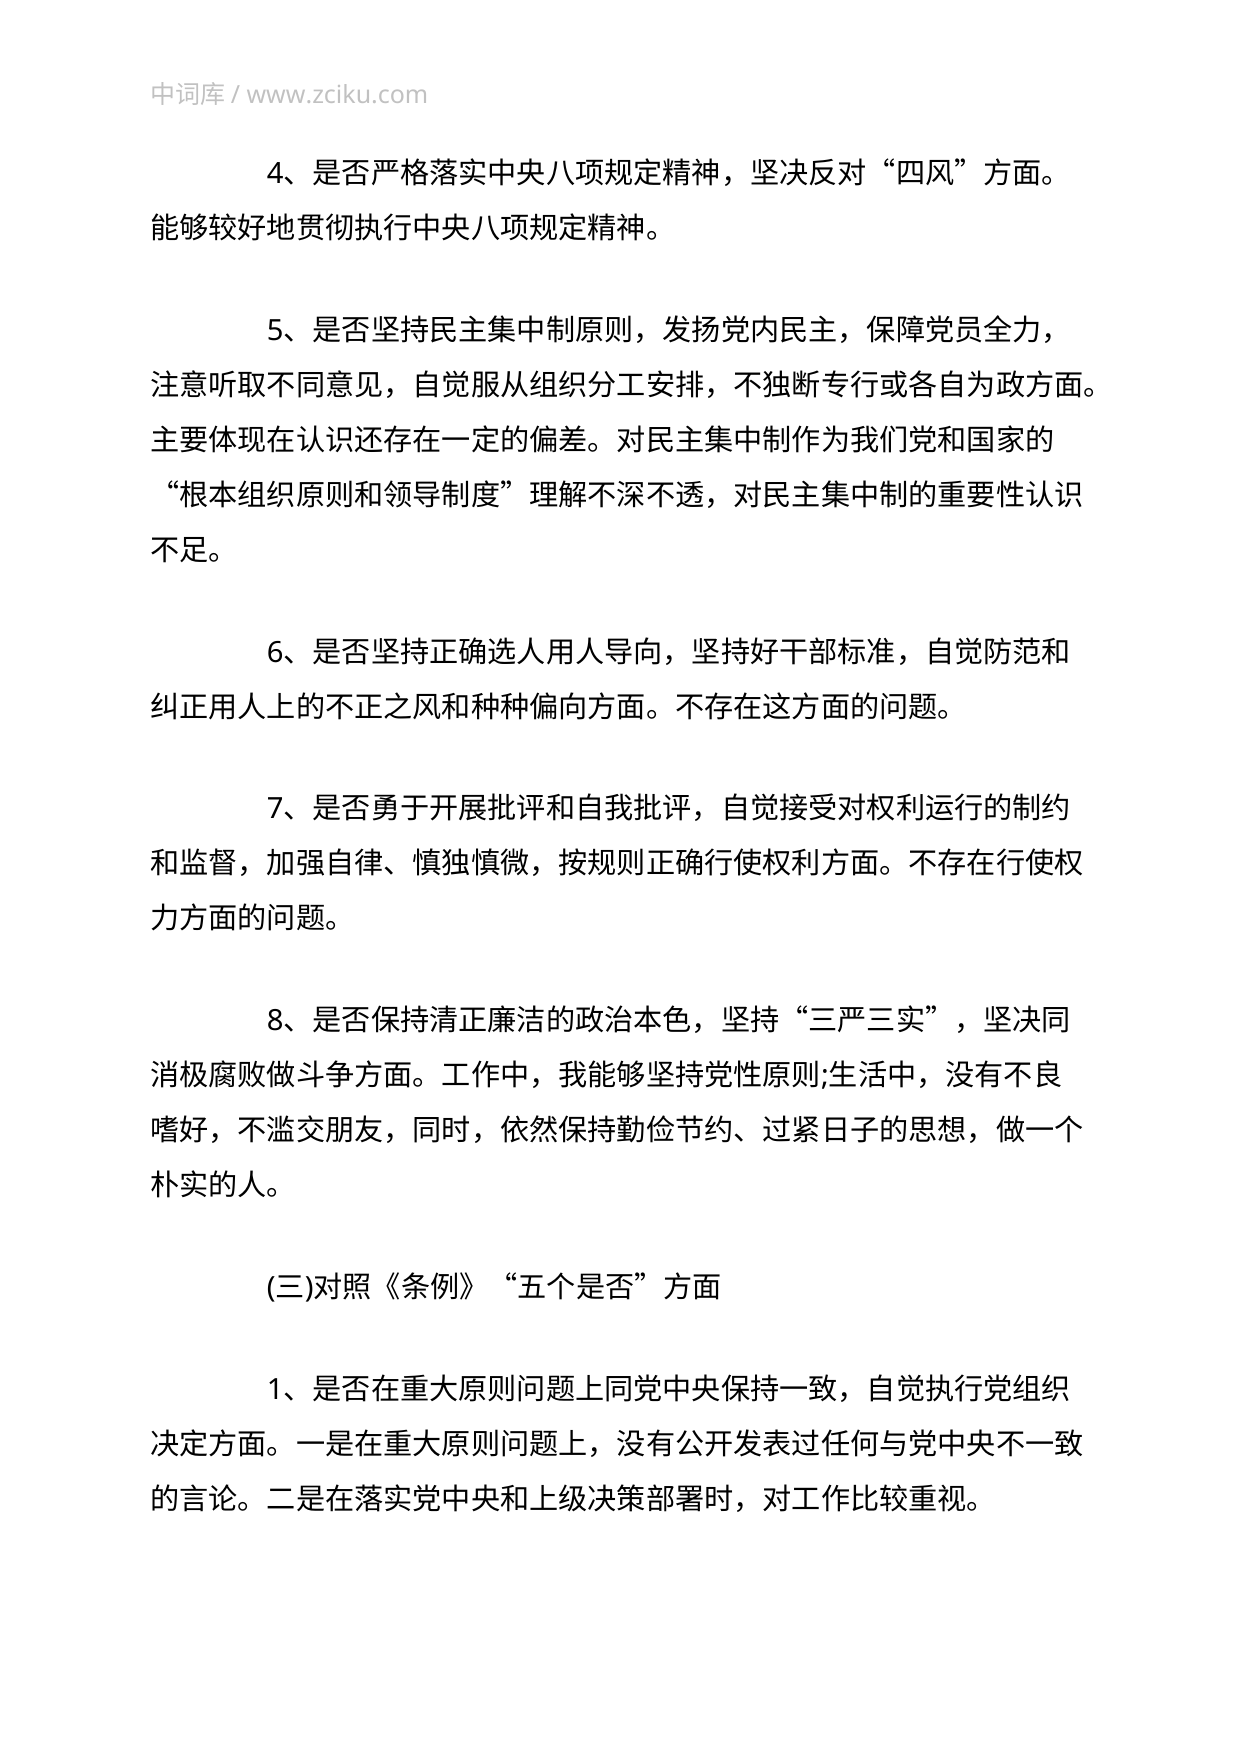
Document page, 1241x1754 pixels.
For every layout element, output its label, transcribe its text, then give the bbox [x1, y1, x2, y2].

text 5、是否坚持民主集中制原则，发扬党内民主，保障党员全力，注意听取不同意见，自觉服从组织分工安排，不独断专行或各自为政方面。主要体现在认识还存在一定的偏差。对民主集中制作为我们党和国家的“根本组织原则和领导制度”理解不深不透，对民主集中制的重要性认识不足。 [150, 307, 1090, 569]
text (三)对照《条例》“五个是否”方面 [150, 1263, 1090, 1306]
text 8、是否保持清正廉洁的政治本色，坚持“三严三实”，坚决同消极腐败做斗争方面。工作中，我能够坚持党性原则;生活中，没有不良嗜好，不滥交朋友，同时，依然保持勤俭节约、过紧日子的思想，做一个朴实的人。 [150, 997, 1090, 1204]
text 1、是否在重大原则问题上同党中央保持一致，自觉执行党组织决定方面。一是在重大原则问题上，没有公开发表过任何与党中央不一致的言论。二是在落实党中央和上级决策部署时，对工作比较重视。 [150, 1365, 1090, 1517]
text 7、是否勇于开展批评和自我批评，自觉接受对权利运行的制约和监督，加强自律、慎独慎微，按规则正确行使权利方面。不存在行使权力方面的问题。 [150, 785, 1090, 937]
text 6、是否坚持正确选人用人导向，坚持好干部标准，自觉防范和纠正用人上的不正之风和种种偏向方面。不存在这方面的问题。 [150, 628, 1090, 726]
text 4、是否严格落实中央八项规定精神，坚决反对“四风”方面。能够较好地贯彻执行中央八项规定精神。 [150, 150, 1090, 247]
